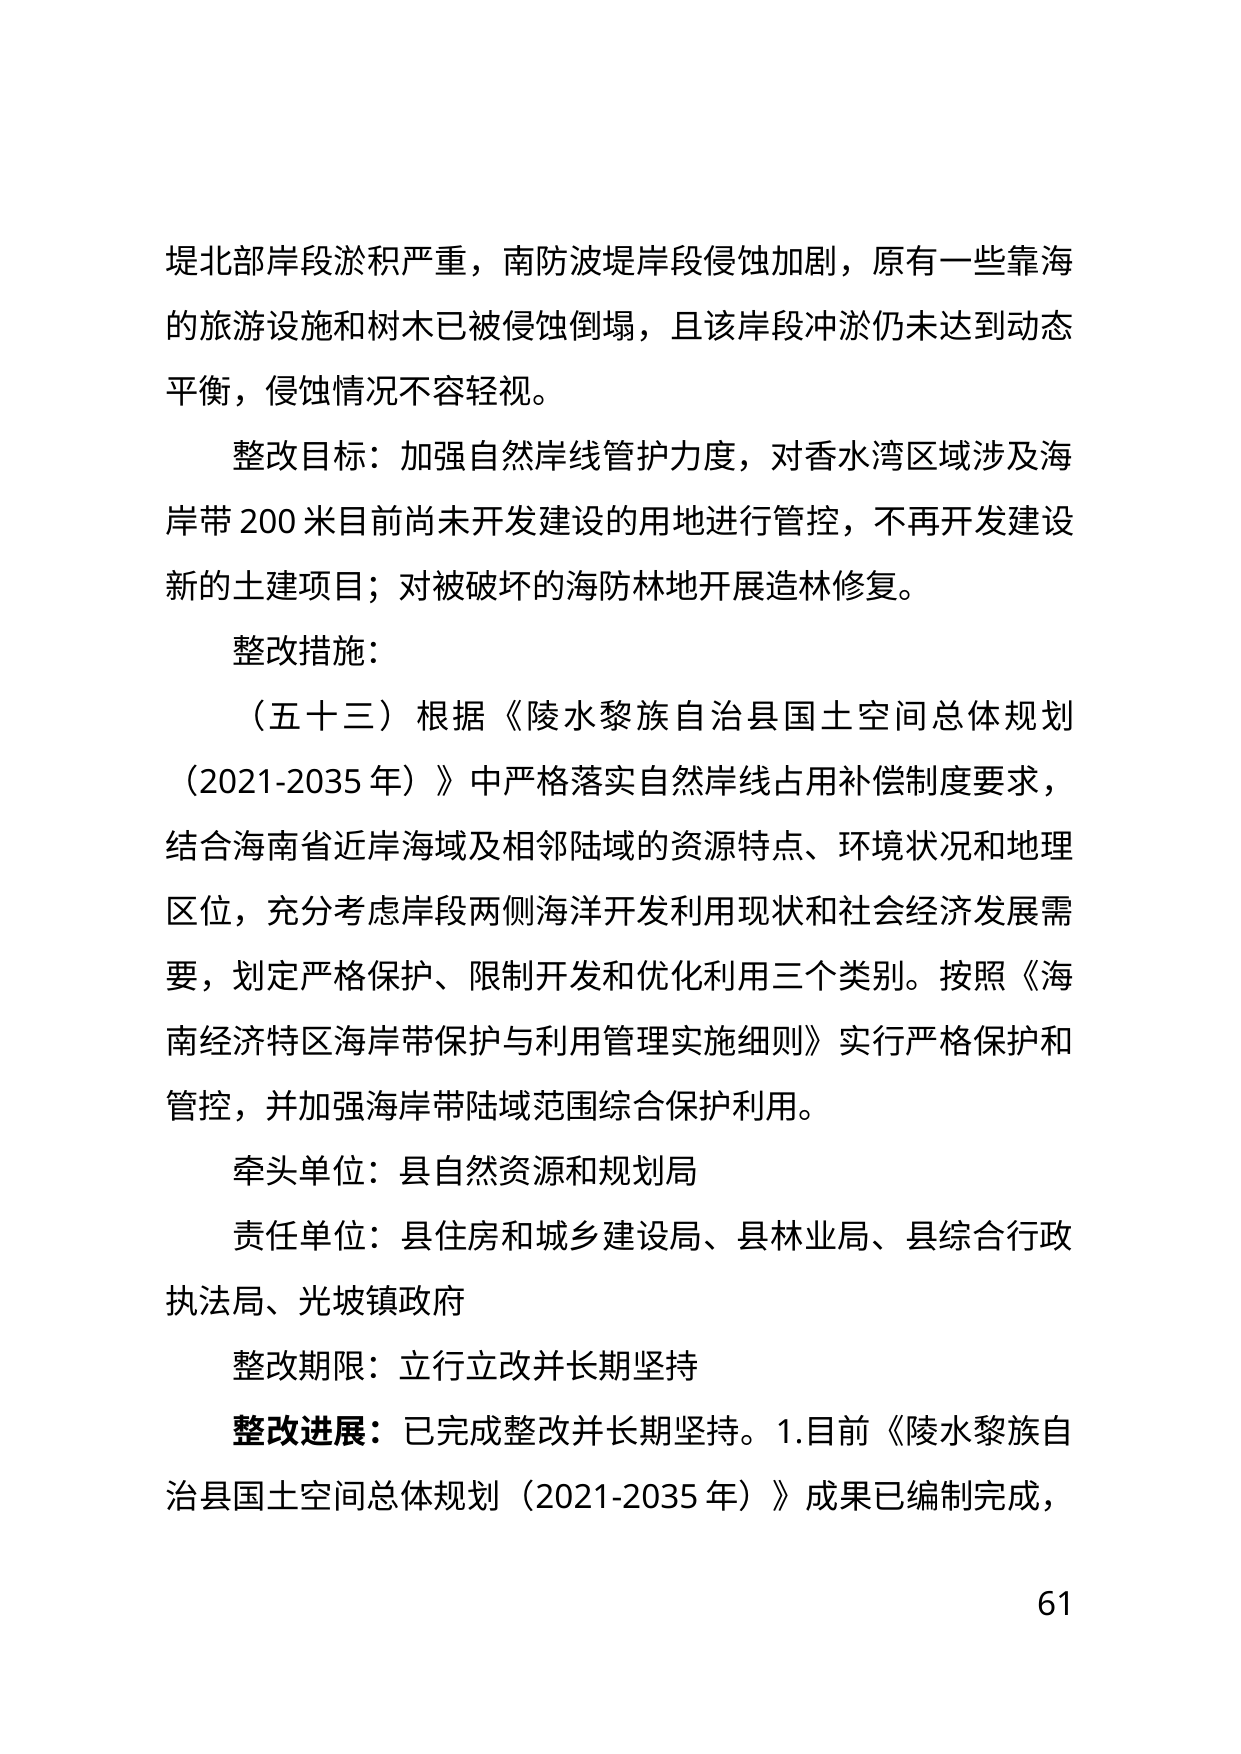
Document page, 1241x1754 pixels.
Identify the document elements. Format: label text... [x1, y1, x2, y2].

text 整改期限：立行立改并长期坚持 [165, 1332, 1075, 1397]
text 牵头单位：县自然资源和规划局 [165, 1137, 1075, 1202]
text （五十三）根据《陵水黎族自治县国土空间总体规划（2021-2035年）》中严格落实自然岸线占用补偿制度要求，结合海南省近岸海域及相邻陆域的资源特点、环境状况和地理区位，充分考虑岸段两侧海洋开发利用现状和社会经济发展需要，划定严格保护、限制开发和优化利用三个类别。按照《海南经济特区海岸带保护与利用管理实施细则》实行严格保护和管控，并加强海岸带陆域范围综合保护利用。 [165, 682, 1075, 1137]
text 整改目标：加强自然岸线管护力度，对香水湾区域涉及海岸带200米目前尚未开发建设的用地进行管控，不再开发建设新的土建项目；对被破坏的海防林地开展造林修复。 [165, 422, 1075, 617]
text 责任单位：县住房和城乡建设局、县林业局、县综合行政执法局、光坡镇政府 [165, 1202, 1075, 1332]
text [165, 227, 1075, 422]
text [165, 1397, 1075, 1527]
text 整改措施： [165, 617, 1075, 682]
